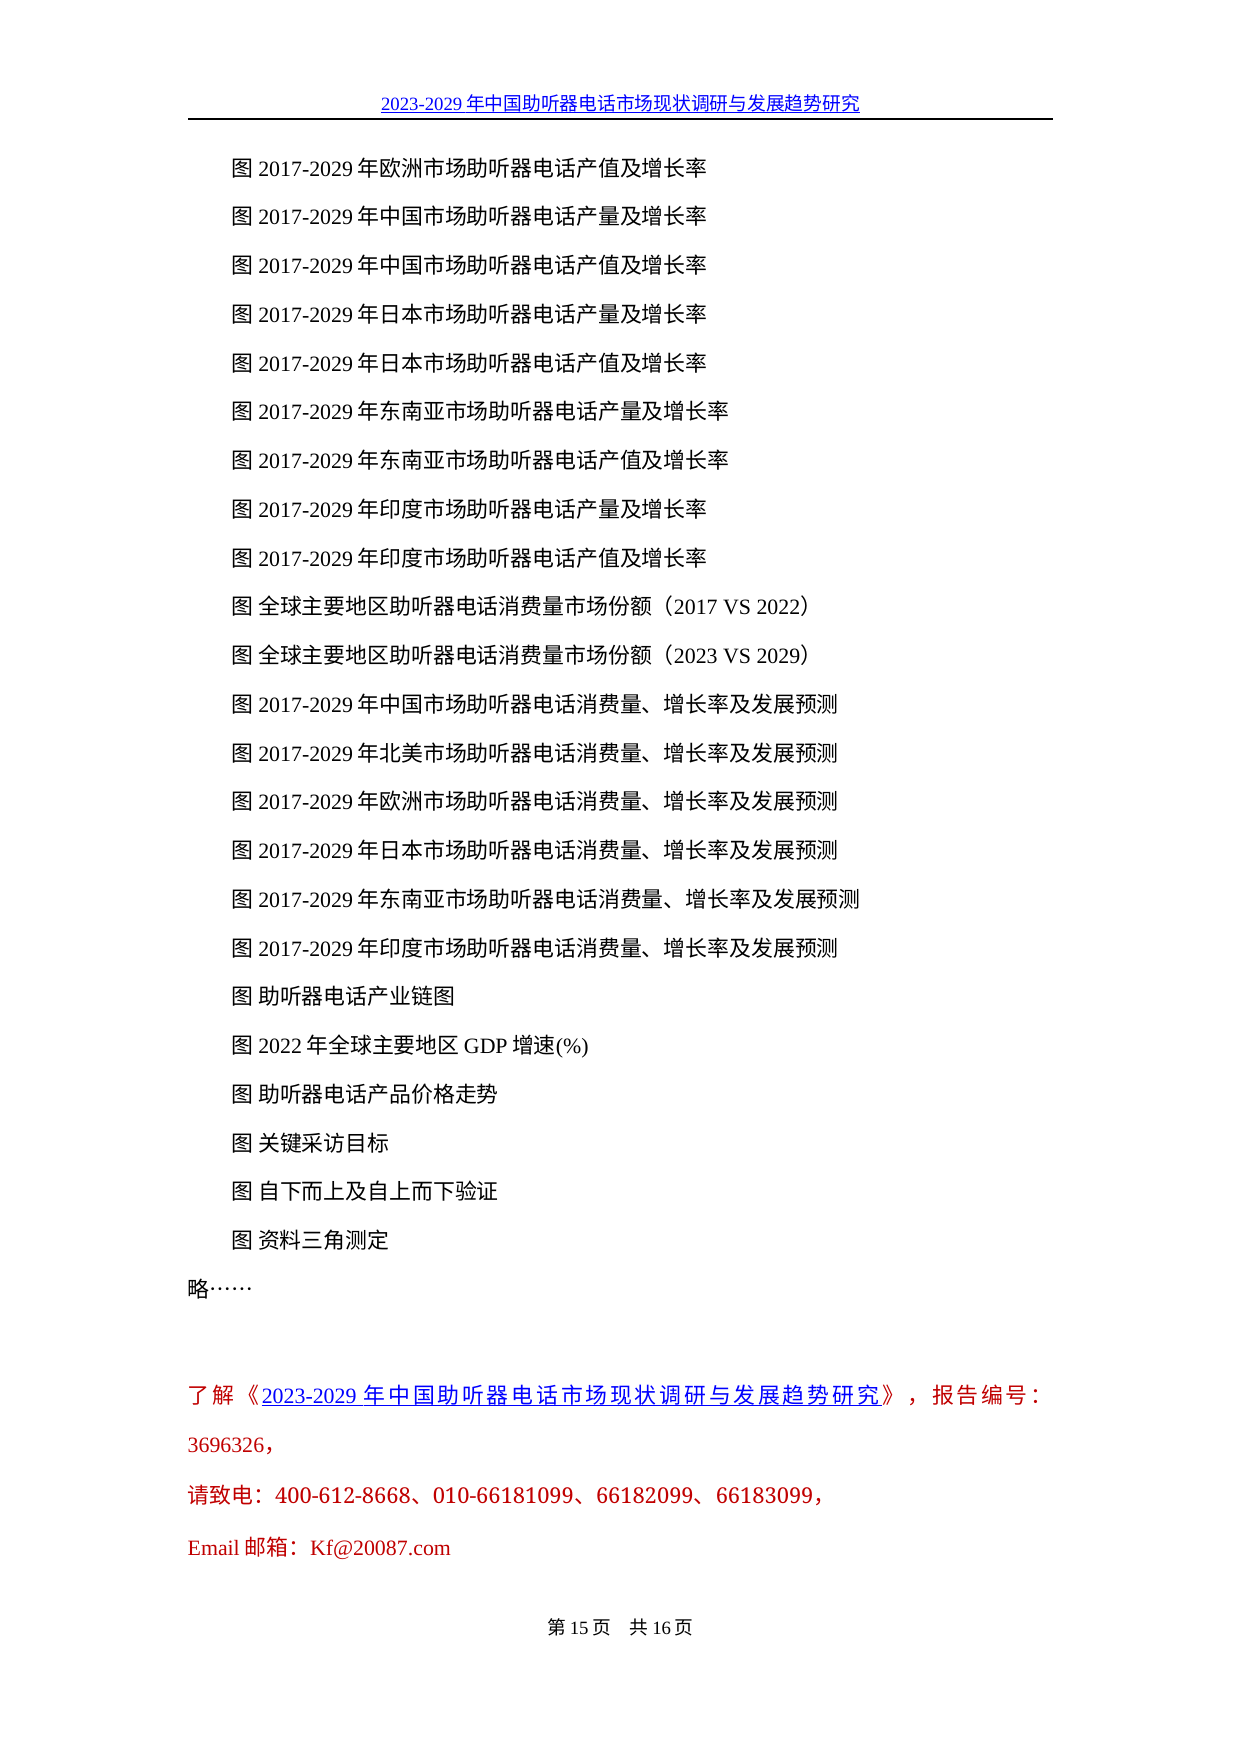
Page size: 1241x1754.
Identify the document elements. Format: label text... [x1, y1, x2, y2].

text 请致电：400-612-8668、010-66181099、66182099、66183099， [187, 1478, 1053, 1511]
text 了解《2023-2029年中国助听器电话市场现状调研与发展趋势研究》，报告编号：3696326， [187, 1378, 1053, 1459]
text Email邮箱：Kf@20087.com [187, 1530, 1053, 1562]
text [187, 150, 1053, 1304]
